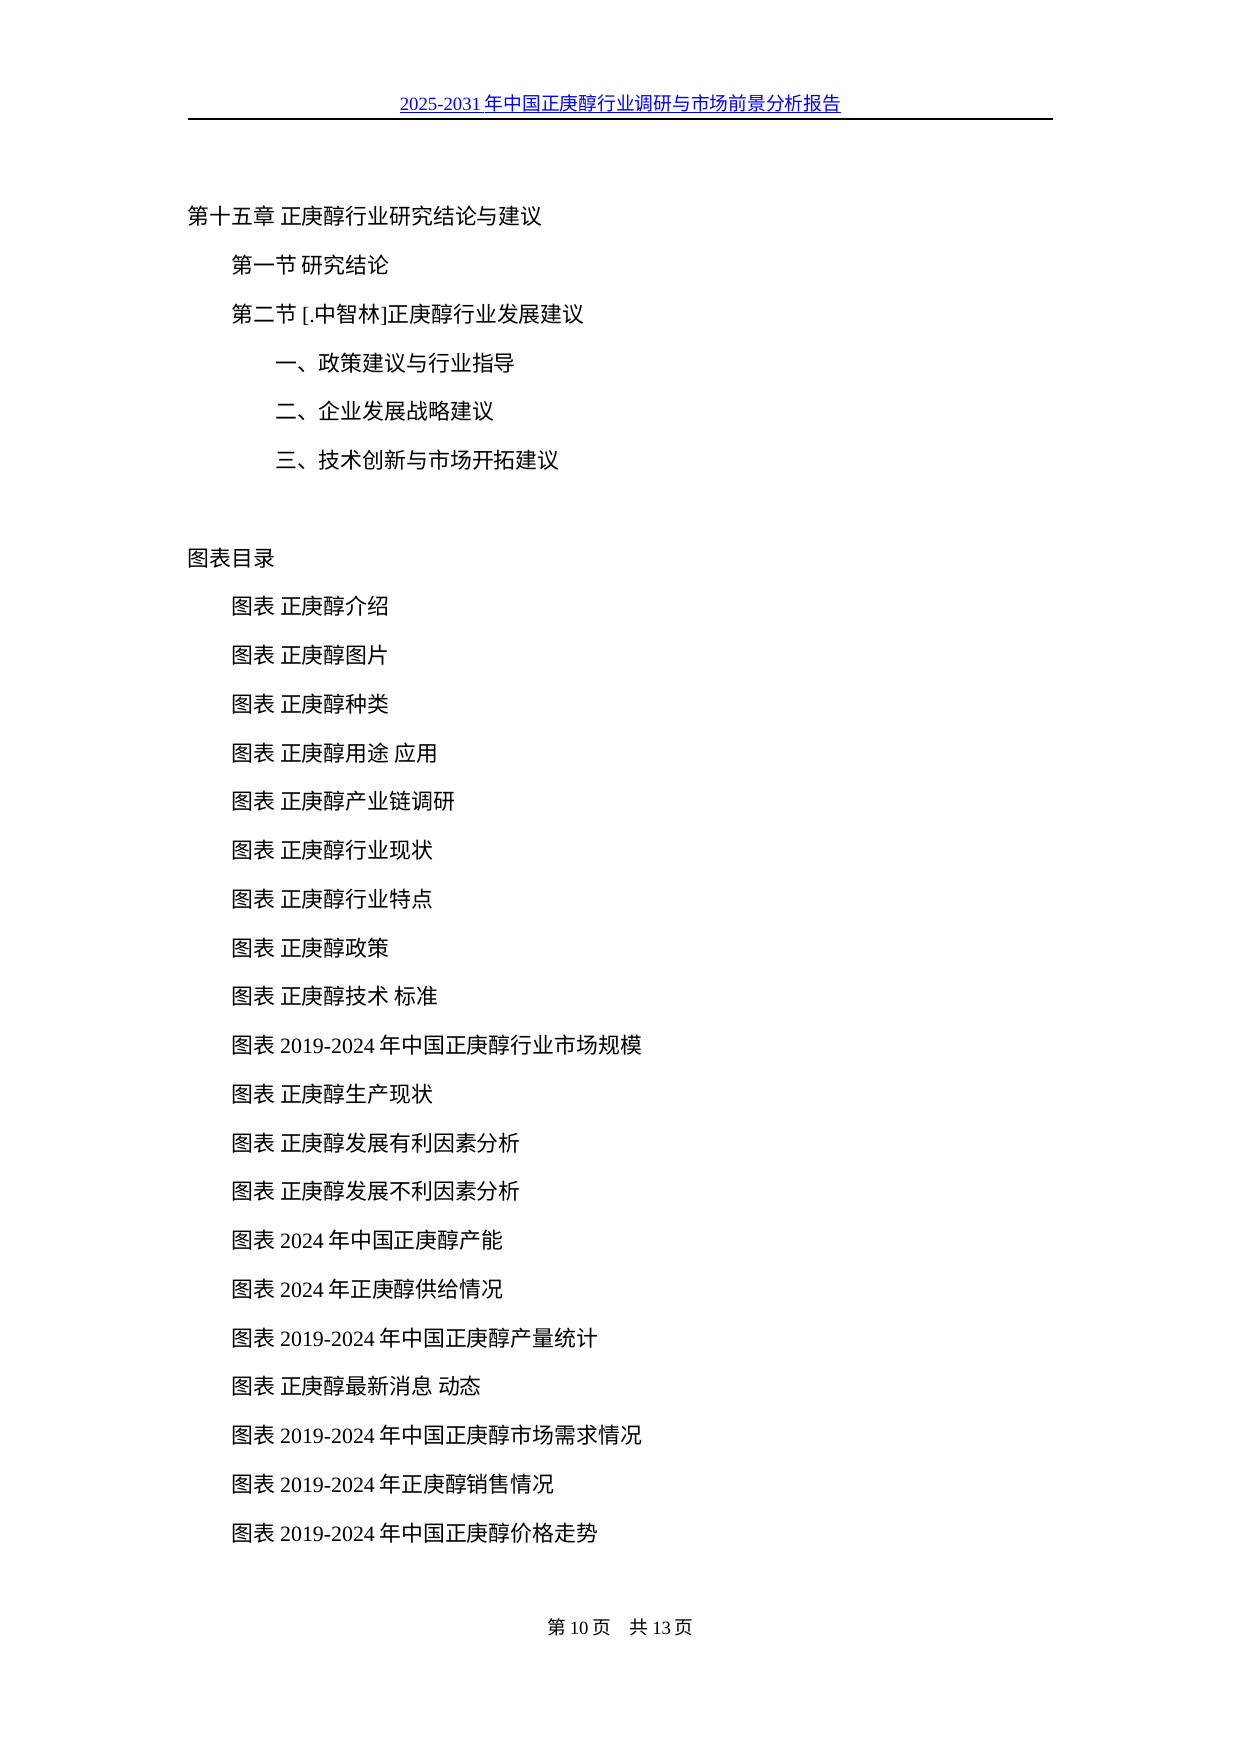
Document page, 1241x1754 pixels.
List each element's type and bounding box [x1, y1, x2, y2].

text [187, 150, 1053, 1548]
